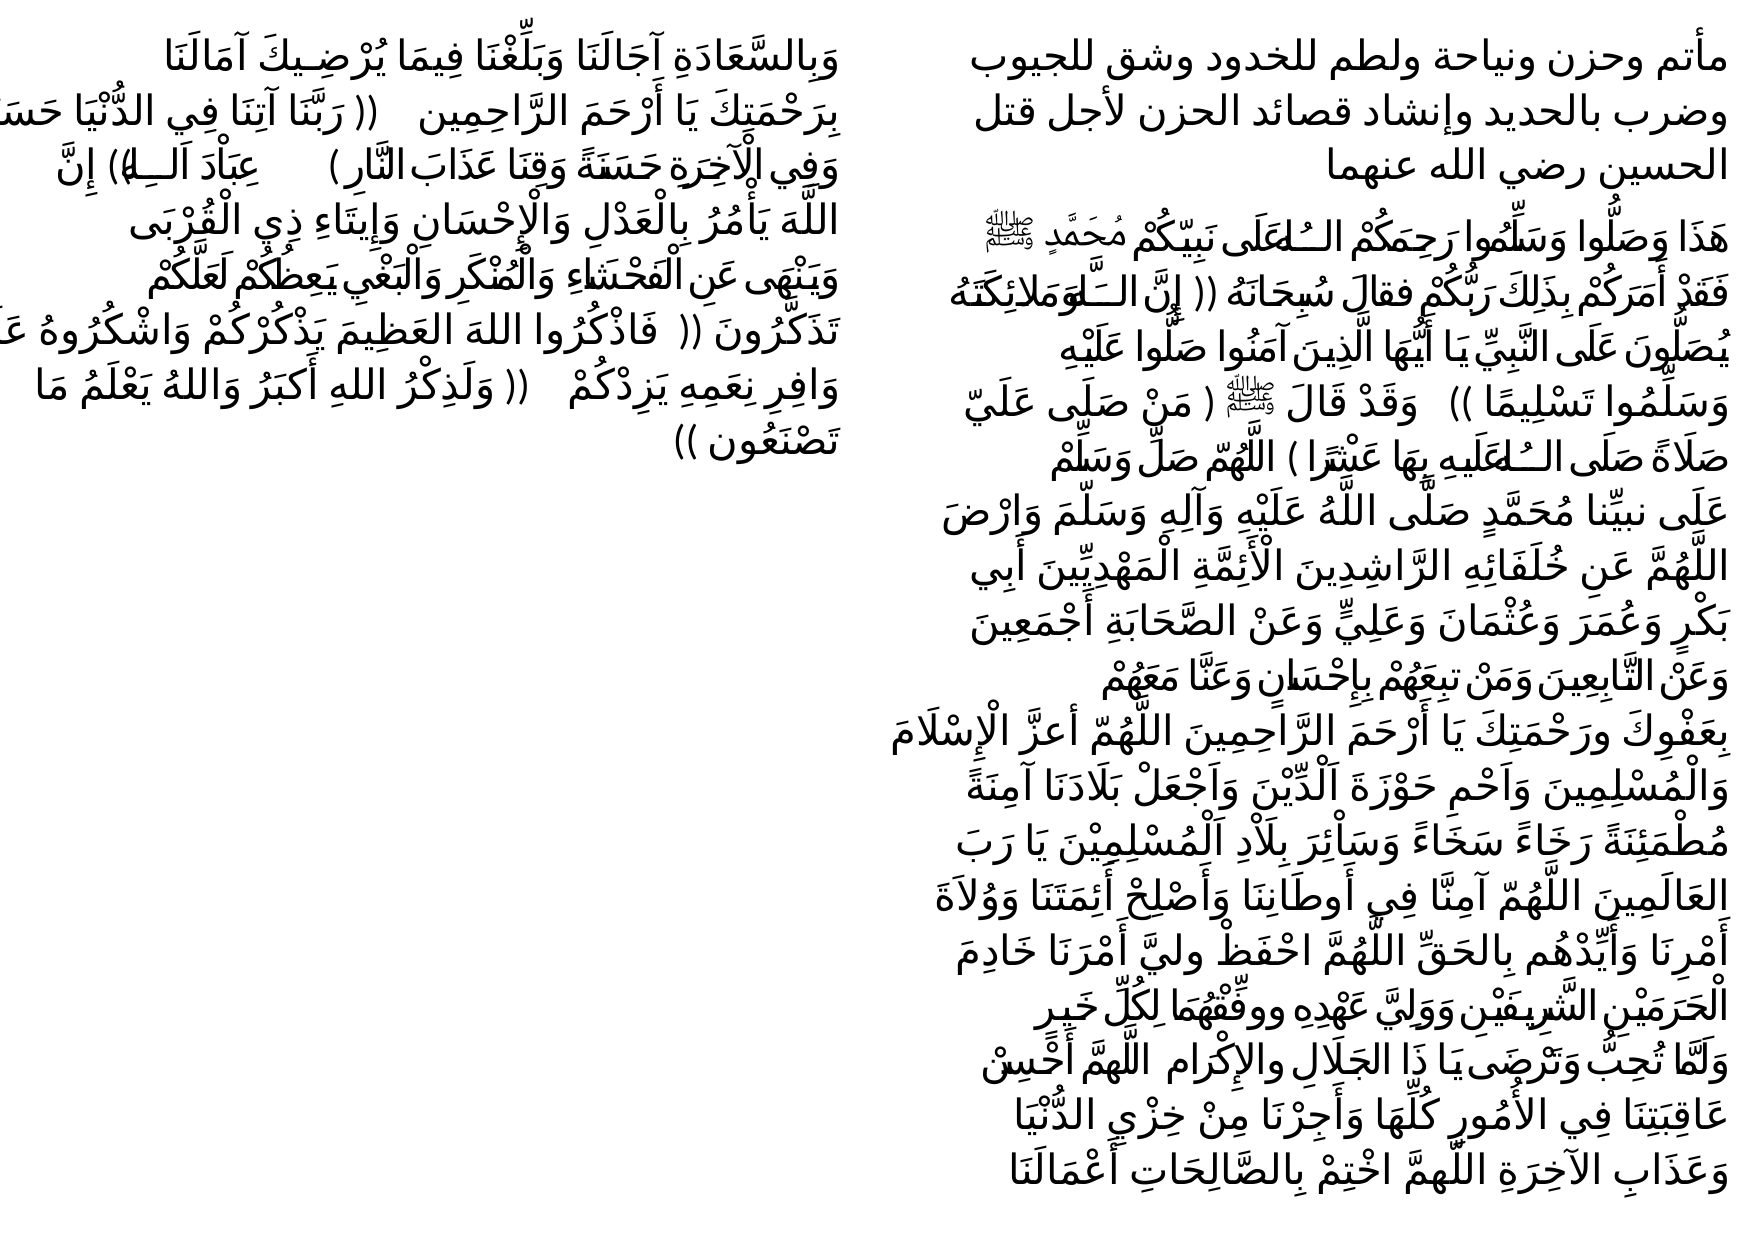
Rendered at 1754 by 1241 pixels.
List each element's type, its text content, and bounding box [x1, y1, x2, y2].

text هَذَا وَصَلُّوا وَسَلِّمُوا رَحِمَكُمْ اللهُ عَلَى نَبِيّكُمْ مُحَمَّدٍ ﷺ فَقَدْ أَمَرَكُمْ بِذَلِكَ رَبُّكُمْ فقالَ سُبِحَانَهُ (( إِنَّ اللَّهَ وَمَلائِكَتَهُ يُصَلُّونَ عَلَى النَّبِيِّ يَا أَيُّهَا الَّذِينَ آمَنُوا صَلُّوا عَلَيْهِ وَسَلِّمُوا تَسْلِيمًا )) وَقَدْ قَالَ ﷺ ( مَنْ صَلَى عَلَيّ صَلَاةً صَلَى اللهُ عَلَيهِ بِهَا عَشْرًا ) اللَّهُمّ صَلِّ وَسَلِّمْ عَلَى نبيِّنا مُحَمَّدٍ صَلَّى اللَّهُ عَلَيْهِ وَآلِهِ وَسَلّمَ وَارْضَ اللَّهُمَّ عَنِ خُلَفَائِهِ الرَّاشِدِينَ الْأَئِمَّةِ الْمَهْدِيِّينَ أَبِي بَكْرٍ وَعُمَرَ وَعُثْمَانَ وَعَلِيٍّ وَعَنْ الصَّحَابَةِ أَجْمَعِينَ وَعَنْ التَّابِعِينَ وَمَنْ تبِعَهُمْ بِإِحْسَانٍ وَعَنَّا مَعَهُمْ بِعَفْوِكَ ورَحْمَتِكَ يَا أَرْحَمَ الرَّاحِمِينَ اللَّهُمّ أعزَّ الْإِسْلَامَ وَالْمُسْلِمِينَ وَاَحْمِ حَوْزَةَ اَلْدِّيْنَ وَاَجْعَلْ بَلَادَنَا آمِنَةً مُطْمَئِنَةً رَخَاءً سَخَاءً وَسَاْئِرَ بِلَاْدِ اَلْمُسْلِمِيْنَ يَا رَبَ العَالَمِينَ اللَّهُمّ آمِنَّا فِي أَوطَانِنَا وَأَصْلِحْ أَئِمَتَنَا وَوُلاَةَ أَمْرِنَا وَأَيِّدْهُم بِالحَقِّ اللَّهُمَّ احْفَظْ وليَّ أَمْرَنَا خَادِمَ الْحَرَمَيْنِ الشَّرِيفَيْنِ وَوَلِيَّ عَهْدِهِ ووفِّقْهُمَا لِكُلِّ خَيرٍ وَلَمَّا تُحِبُّ وَتَرْضَى يَا ذَا الجَلَالِ والإِكْرَام اللَّهمَّ أَحْسِنْ عَاقِبَتِنَا فِي الأُمُورِ كُلِّهَا وَأَجِرْنَا مِنْ خِزْيِ الدُّنْيَا وَعَذَابِ الآخِرَةِ اللَّهمَّ اخْتِمْ بِالصَّالِحَاتِ أَعْمَالَنَا وَبِالسَّعَادَةِ آجَالَنَا وَبَلِّغْنَا فِيمَا يُرْضِـيكَ آمَالَنَا بِرَحْمَتِكَ يَا أَرْحَمَ الرَّاحِمِين (( رَبَّنَا آتِنَا فِي الدُّنْيَا حَسَنَةً وَفِي الْآخِرَةِ حَسَنَةً وَقِنَا عَذَابَ النَّارِ ) عِبَاْدَ اَللهِ )) إِنَّ اللَّهَ يَأْمُرُ بِالْعَدْلِ وَالْإِحْسَانِ وَإِيتَاءِ ذِي الْقُرْبَى وَيَنْهَى عَنِ الْفَحْشَاءِ وَالْمُنْكَرِ وَالْبَغْيِ يَعِظُكُمْ لَعَلَّكُمْ تَذَكَّرُونَ (( فَاذْكُرُوا اللهَ العَظِيمَ يَذْكُرْكُمْ وَاشْكُرُوهُ عَلَى وَافِرِ نِعَمِهِ يَزِدْكُمْ (( وَلَذِكْرُ اللهِ أَكبَرُ وَاللهُ يَعْلَمُ مَا تَصْنَعُون )) [24, 29, 840, 465]
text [914, 29, 1730, 190]
text هَذَا وَصَلُّوا وَسَلِّمُوا رَحِمَكُمْ اللهُ عَلَى نَبِيّكُمْ مُحَمَّدٍ ﷺ فَقَدْ أَمَرَكُمْ بِذَلِكَ رَبُّكُمْ فقالَ سُبِحَانَهُ (( إِنَّ اللَّهَ وَمَلائِكَتَهُ يُصَلُّونَ عَلَى النَّبِيِّ يَا أَيُّهَا الَّذِينَ آمَنُوا صَلُّوا عَلَيْهِ وَسَلِّمُوا تَسْلِيمًا )) وَقَدْ قَالَ ﷺ ( مَنْ صَلَى عَلَيّ صَلَاةً صَلَى اللهُ عَلَيهِ بِهَا عَشْرًا ) اللَّهُمّ صَلِّ وَسَلِّمْ عَلَى نبيِّنا مُحَمَّدٍ صَلَّى اللَّهُ عَلَيْهِ وَآلِهِ وَسَلّمَ وَارْضَ اللَّهُمَّ عَنِ خُلَفَائِهِ الرَّاشِدِينَ الْأَئِمَّةِ الْمَهْدِيِّينَ أَبِي بَكْرٍ وَعُمَرَ وَعُثْمَانَ وَعَلِيٍّ وَعَنْ الصَّحَابَةِ أَجْمَعِينَ وَعَنْ التَّابِعِينَ وَمَنْ تبِعَهُمْ بِإِحْسَانٍ وَعَنَّا مَعَهُمْ بِعَفْوِكَ ورَحْمَتِكَ يَا أَرْحَمَ الرَّاحِمِينَ اللَّهُمّ أعزَّ الْإِسْلَامَ وَالْمُسْلِمِينَ وَاَحْمِ حَوْزَةَ اَلْدِّيْنَ وَاَجْعَلْ بَلَادَنَا آمِنَةً مُطْمَئِنَةً رَخَاءً سَخَاءً وَسَاْئِرَ بِلَاْدِ اَلْمُسْلِمِيْنَ يَا رَبَ العَالَمِينَ اللَّهُمّ آمِنَّا فِي أَوطَانِنَا وَأَصْلِحْ أَئِمَتَنَا وَوُلاَةَ أَمْرِنَا وَأَيِّدْهُم بِالحَقِّ اللَّهُمَّ احْفَظْ وليَّ أَمْرَنَا خَادِمَ الْحَرَمَيْنِ الشَّرِيفَيْنِ وَوَلِيَّ عَهْدِهِ ووفِّقْهُمَا لِكُلِّ خَيرٍ وَلَمَّا تُحِبُّ وَتَرْضَى يَا ذَا الجَلَالِ والإِكْرَام اللَّهمَّ أَحْسِنْ عَاقِبَتِنَا فِي الأُمُورِ كُلِّهَا وَأَجِرْنَا مِنْ خِزْيِ الدُّنْيَا وَعَذَابِ الآخِرَةِ اللَّهمَّ اخْتِمْ بِالصَّالِحَاتِ أَعْمَالَنَا وَبِالسَّعَادَةِ آجَالَنَا وَبَلِّغْنَا فِيمَا يُرْضِـيكَ آمَالَنَا بِرَحْمَتِكَ يَا أَرْحَمَ الرَّاحِمِين (( رَبَّنَا آتِنَا فِي الدُّنْيَا حَسَنَةً وَفِي الْآخِرَةِ حَسَنَةً وَقِنَا عَذَابَ النَّارِ ) عِبَاْدَ اَللهِ )) إِنَّ اللَّهَ يَأْمُرُ بِالْعَدْلِ وَالْإِحْسَانِ وَإِيتَاءِ ذِي الْقُرْبَى وَيَنْهَى عَنِ الْفَحْشَاءِ وَالْمُنْكَرِ وَالْبَغْيِ يَعِظُكُمْ لَعَلَّكُمْ تَذَكَّرُونَ (( فَاذْكُرُوا اللهَ العَظِيمَ يَذْكُرْكُمْ وَاشْكُرُوهُ عَلَى وَافِرِ نِعَمِهِ يَزِدْكُمْ (( وَلَذِكْرُ اللهِ أَكبَرُ وَاللهُ يَعْلَمُ مَا تَصْنَعُون )) [914, 211, 1730, 1195]
